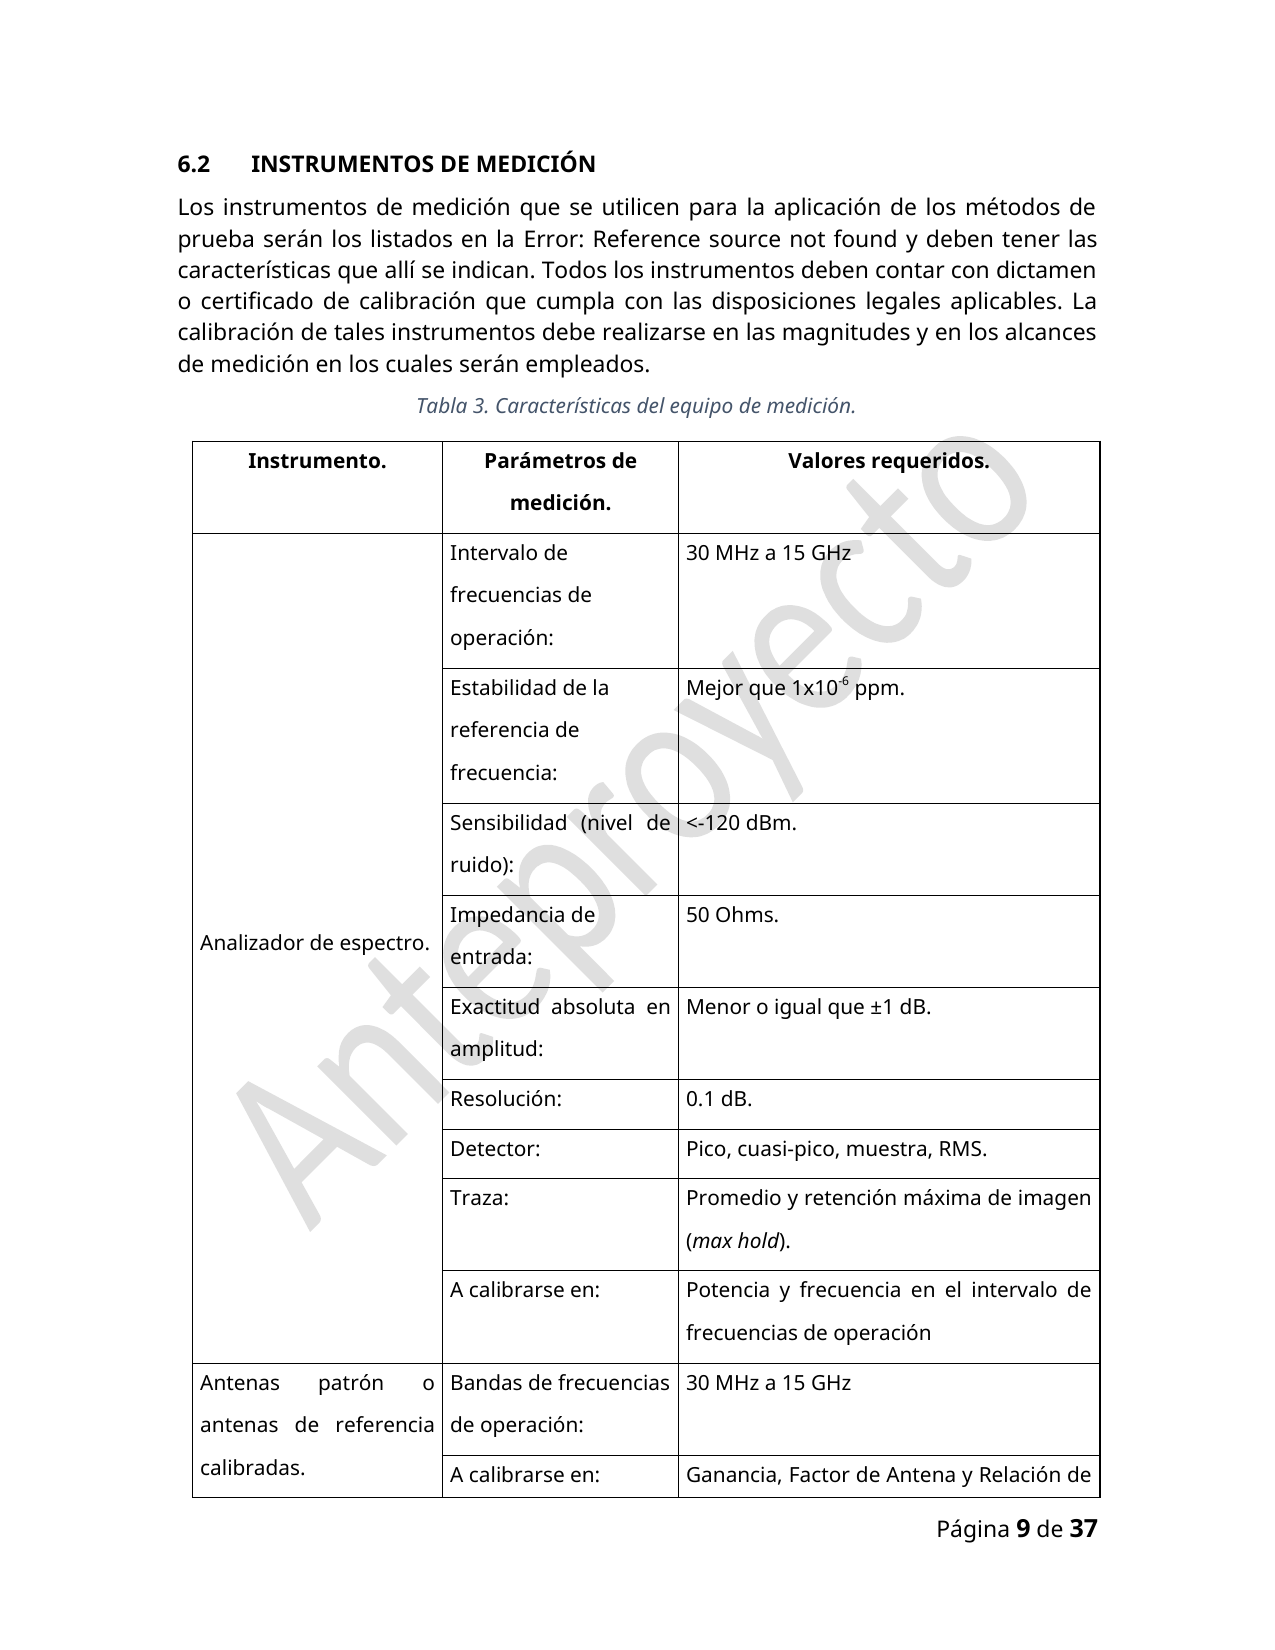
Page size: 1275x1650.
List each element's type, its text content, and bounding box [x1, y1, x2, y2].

table_header Parámetros de medición. [443, 442, 678, 533]
table_cell Intervalo de frecuencias de operación: [443, 534, 678, 668]
table_cell Analizador de espectro. [193, 534, 442, 1362]
table_cell A calibrarse en: [443, 1271, 678, 1362]
table_cell Menor o igual que ±1 dB. [679, 988, 1099, 1079]
table_cell 30 MHz a 15 GHz [679, 1364, 1099, 1455]
table_cell Sensibilidad (nivel de ruido): [443, 804, 678, 894]
table_cell Traza: [443, 1179, 678, 1270]
table_cell Antenas patrón o antenas de referencia calibradas. [193, 1364, 442, 1497]
table_cell Potencia y frecuencia en el intervalo de frecuencias de operación [679, 1271, 1099, 1362]
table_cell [679, 1456, 1099, 1497]
table_cell 30 MHz a 15 GHz [679, 534, 1099, 668]
table_cell Promedio y retención máxima de imagen (max hold). [679, 1179, 1099, 1270]
table_cell 0.1 dB. [679, 1080, 1099, 1128]
table_cell Exactitud absoluta en amplitud: [443, 988, 678, 1079]
table_cell Impedancia de entrada: [443, 896, 678, 987]
subtitle INSTRUMENTOS DE MEDICIÓN [177, 148, 1098, 179]
table_cell Estabilidad de la referencia de frecuencia: [443, 669, 678, 802]
table_cell 50 Ohms. [679, 896, 1099, 987]
table_cell Resolución: [443, 1080, 678, 1128]
table_header Valores requeridos. [679, 442, 1099, 533]
table_cell <-120 dBm. [679, 804, 1099, 894]
table_cell A calibrarse en: [443, 1456, 678, 1497]
table_header Instrumento. [193, 442, 442, 533]
table_cell Mejor que 1x10-6 ppm. [679, 669, 1099, 802]
table_cell Bandas de frecuencias de operación: [443, 1364, 678, 1455]
text Tabla 3. Características del equipo de medición. [177, 391, 1098, 420]
table_cell Detector: [443, 1130, 678, 1178]
table_cell Pico, cuasi-pico, muestra, RMS. [679, 1130, 1099, 1178]
